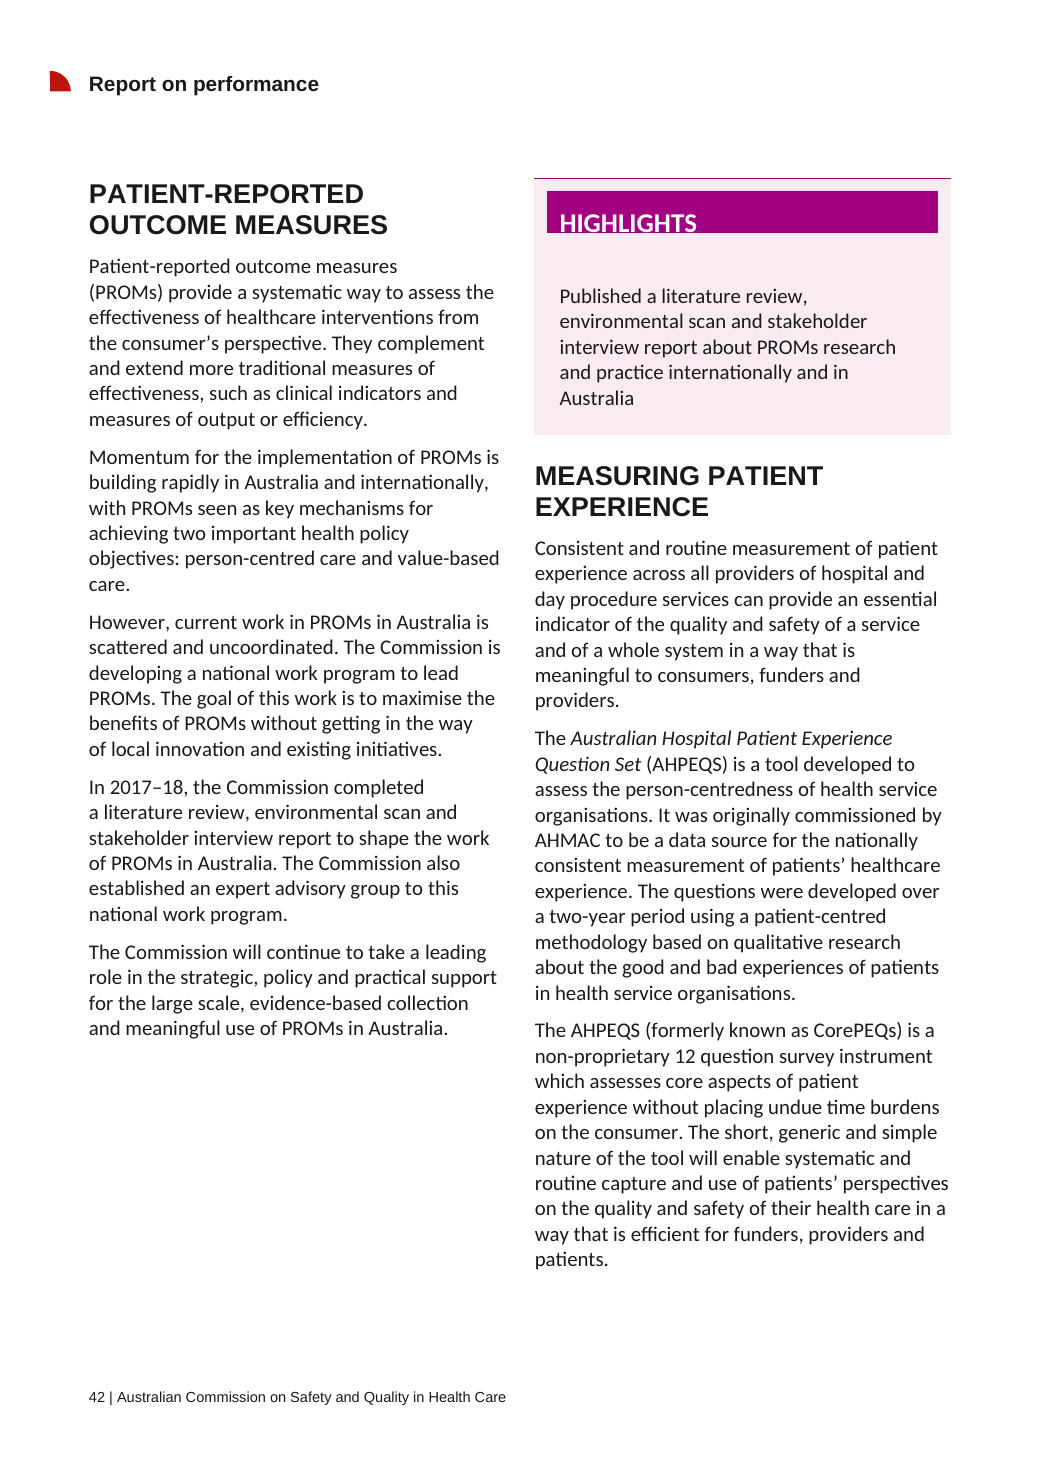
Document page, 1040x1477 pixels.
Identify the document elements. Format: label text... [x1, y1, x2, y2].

text Patient-reported outcome measures (PROMs) provide a systematic way to assess the effectiveness of healthcare interventions from the consumer’s perspective. They complement and extend more traditional measures of effectiveness, such as clinical indicators and measures of output or efficiency. [89, 253, 505, 431]
subtitle Measuring patient experience [534, 460, 951, 523]
text The AHPEQS (formerly known as CorePEQs) is a non-proprietary 12 question survey instrument which assesses core aspects of patient experience without placing undue time burdens on the consumer. The short, generic and simple nature of the tool will enable systematic and routine capture and use of patients’ perspectives on the quality and safety of their health care in a way that is efficient for funders, providers and patients. [534, 1018, 951, 1272]
text The Australian Hospital Patient Experience Question Set (AHPEQS) is a tool developed to assess the person-centredness of health service organisations. It was originally commissioned by AHMAC to be a data source for the nationally consistent measurement of patients’ healthcare experience. The questions were developed over a two-year period using a patient-centred methodology based on qualitative research about the good and bad experiences of patients in health service organisations. [534, 726, 951, 1005]
text Published a literature review, environmental scan and stakeholder interview report about PROMs research and practice internationally and in Australia [547, 233, 938, 423]
subtitle Highlights [547, 191, 938, 233]
text Momentum for the implementation of PROMs is building rapidly in Australia and internationally, with PROMs seen as key mechanisms for achieving two important health policy objectives: person-centred care and value-based care. [89, 444, 505, 596]
text Consistent and routine measurement of patient experience across all providers of hospital and day procedure services can provide an essential indicator of the quality and safety of a service and of a whole system in a way that is meaningful to consumers, funders and providers. [534, 535, 951, 713]
text The Commission will continue to take a leading role in the strategic, policy and practical support for the large scale, evidence-based collection and meaningful use of PROMs in Australia. [89, 939, 505, 1041]
text However, current work in PROMs in Australia is scattered and uncoordinated. The Commission is developing a national work program to lead PROMs. The goal of this work is to maximise the benefits of PROMs without getting in the way of local innovation and existing initiatives. [89, 609, 505, 761]
text In 2017–18, the Commission completed a literature review, environmental scan and stakeholder interview report to shape the work of PROMs in Australia. The Commission also established an expert advisory group to this national work program. [89, 774, 505, 926]
subtitle Patient-reported outcome measures [89, 178, 505, 241]
